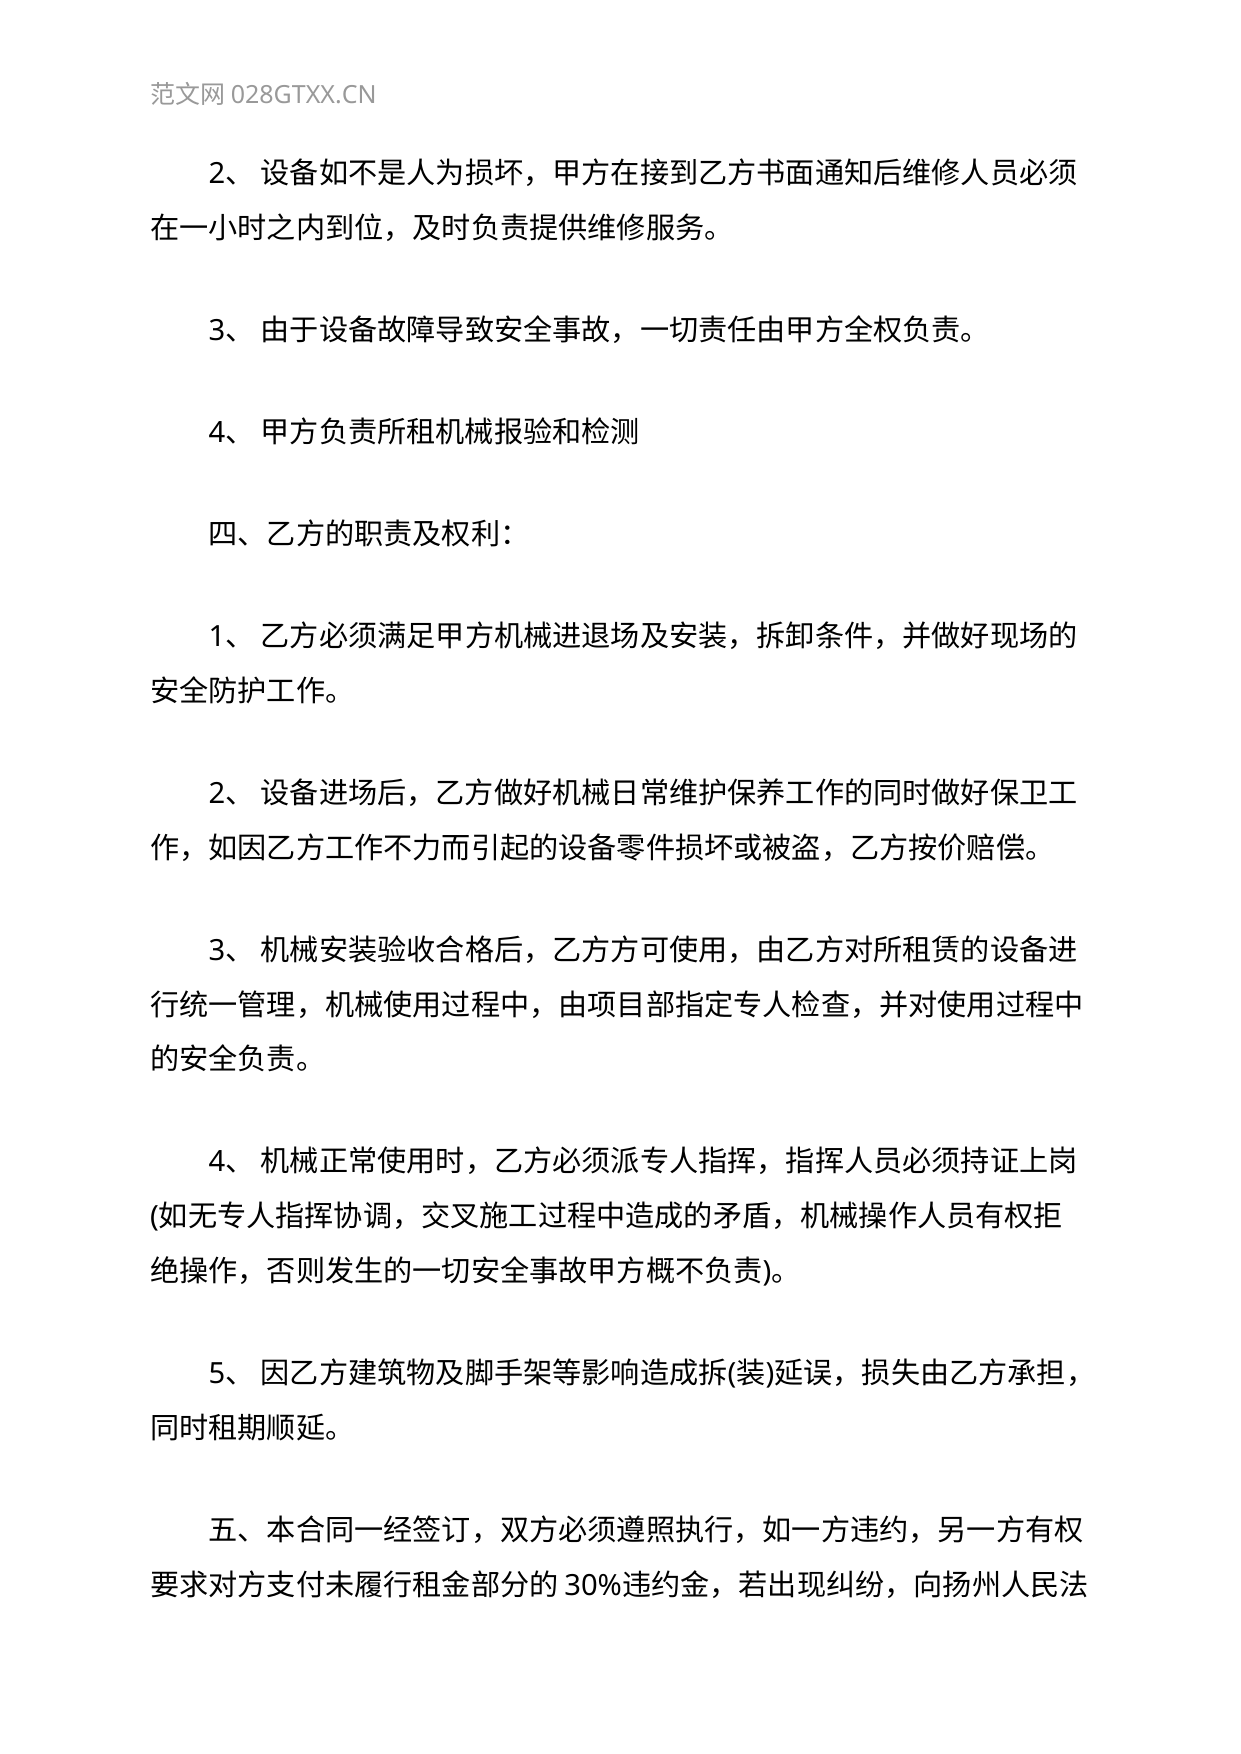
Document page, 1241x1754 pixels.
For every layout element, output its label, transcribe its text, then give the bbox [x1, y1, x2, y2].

text 1、 乙方必须满足甲方机械进退场及安装，拆卸条件，并做好现场的安全防护工作。 [150, 612, 1090, 710]
text 3、 由于设备故障导致安全事故，一切责任由甲方全权负责。 [150, 307, 1090, 349]
text 4、 机械正常使用时，乙方必须派专人指挥，指挥人员必须持证上岗(如无专人指挥协调，交叉施工过程中造成的矛盾，机械操作人员有权拒绝操作，否则发生的一切安全事故甲方概不负责)。 [150, 1138, 1090, 1290]
text 2、 设备进场后，乙方做好机械日常维护保养工作的同时做好保卫工作，如因乙方工作不力而引起的设备零件损坏或被盗，乙方按价赔偿。 [150, 769, 1090, 867]
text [150, 1506, 1090, 1604]
text 5、 因乙方建筑物及脚手架等影响造成拆(装)延误，损失由乙方承担，同时租期顺延。 [150, 1350, 1090, 1447]
text 4、 甲方负责所租机械报验和检测 [150, 409, 1090, 451]
text 2、 设备如不是人为损坏，甲方在接到乙方书面通知后维修人员必须在一小时之内到位，及时负责提供维修服务。 [150, 150, 1090, 247]
text 3、 机械安装验收合格后，乙方方可使用，由乙方对所租赁的设备进行统一管理，机械使用过程中，由项目部指定专人检查，并对使用过程中的安全负责。 [150, 926, 1090, 1078]
text 四、乙方的职责及权利： [150, 511, 1090, 553]
